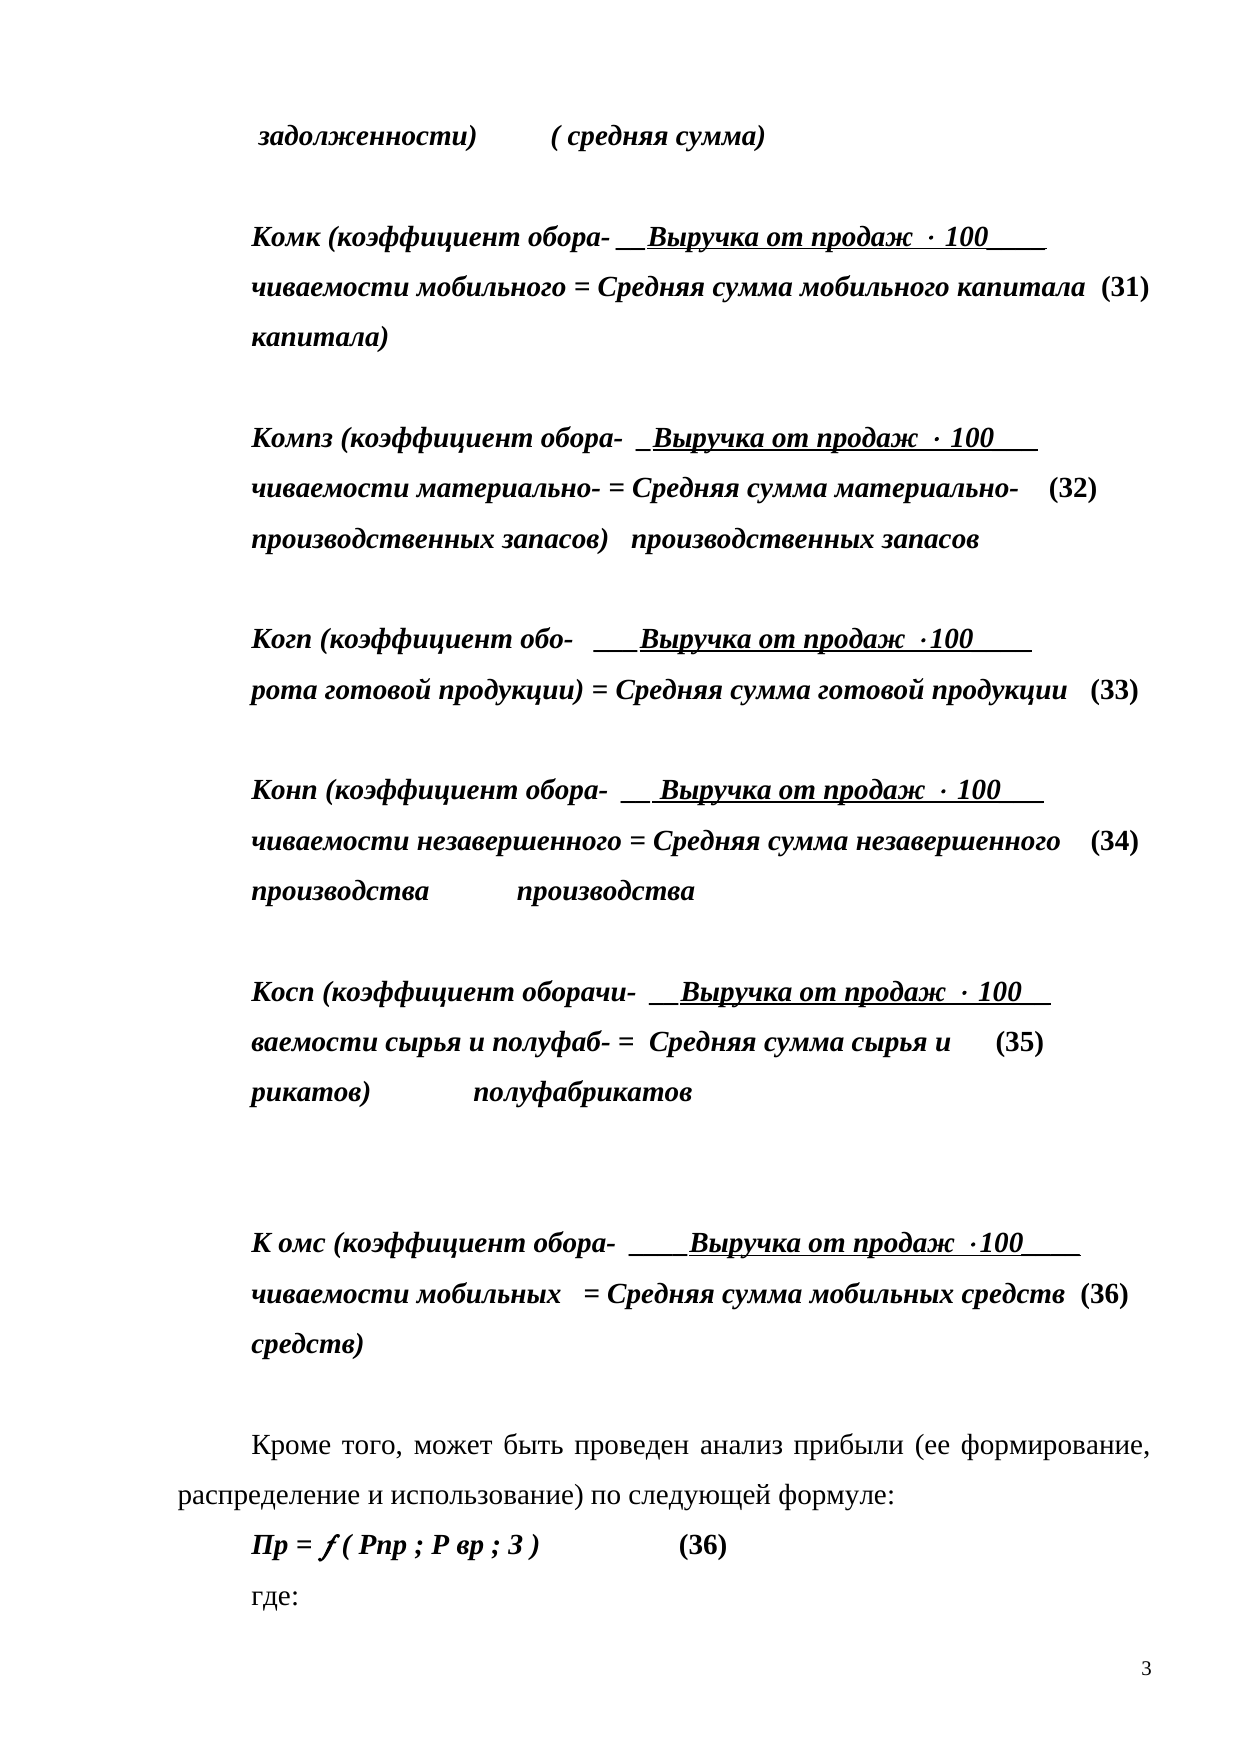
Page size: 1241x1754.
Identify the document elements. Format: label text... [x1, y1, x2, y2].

list где: [177, 1578, 1152, 1611]
list рикатов) полуфабрикатов [177, 1074, 1152, 1108]
list Косп (коэффициент оборачи- __Выручка от продаж 100__ [177, 974, 1152, 1007]
list производственных запасов) производственных запасов [177, 521, 1152, 554]
list Комк (коэффициент обора- __Выручка от продаж 100____ [177, 219, 1152, 252]
list Компз (коэффициент обора- _Выручка от продаж 100___ [177, 420, 1152, 454]
list производства производства [177, 873, 1152, 907]
list чиваемости мобильных = Средняя сумма мобильных средств (36) [177, 1276, 1152, 1309]
list Пр = ( Рпр ; Р вр ; З ) (36) [177, 1527, 1152, 1561]
list К омс (коэффициент обора- ____Выручка от продаж 100____ [177, 1226, 1152, 1259]
list Когп (коэффициент обо- ___Выручка от продаж 100____ [177, 621, 1152, 655]
list чиваемости незавершенного = Средняя сумма незавершенного (34) [177, 823, 1152, 856]
list Конп (коэффициент обора- __ Выручка от продаж 100___ [177, 772, 1152, 806]
list капитала) [177, 319, 1152, 353]
list чиваемости мобильного = Средняя сумма мобильного капитала (31) [177, 269, 1152, 303]
list чиваемости материально- = Средняя сумма материально- (32) [177, 471, 1152, 504]
list ваемости сырья и полуфаб- = Средняя сумма сырья и (35) [177, 1024, 1152, 1058]
list задолженности) ( средняя сумма) [177, 118, 1152, 152]
list рота готовой продукции) = Средняя сумма готовой продукции (33) [177, 672, 1152, 705]
list Кроме того, может быть проведен анализ прибыли (ее формирование, распределение и использование) по следующей формуле: [177, 1427, 1152, 1511]
list средств) [177, 1326, 1152, 1360]
